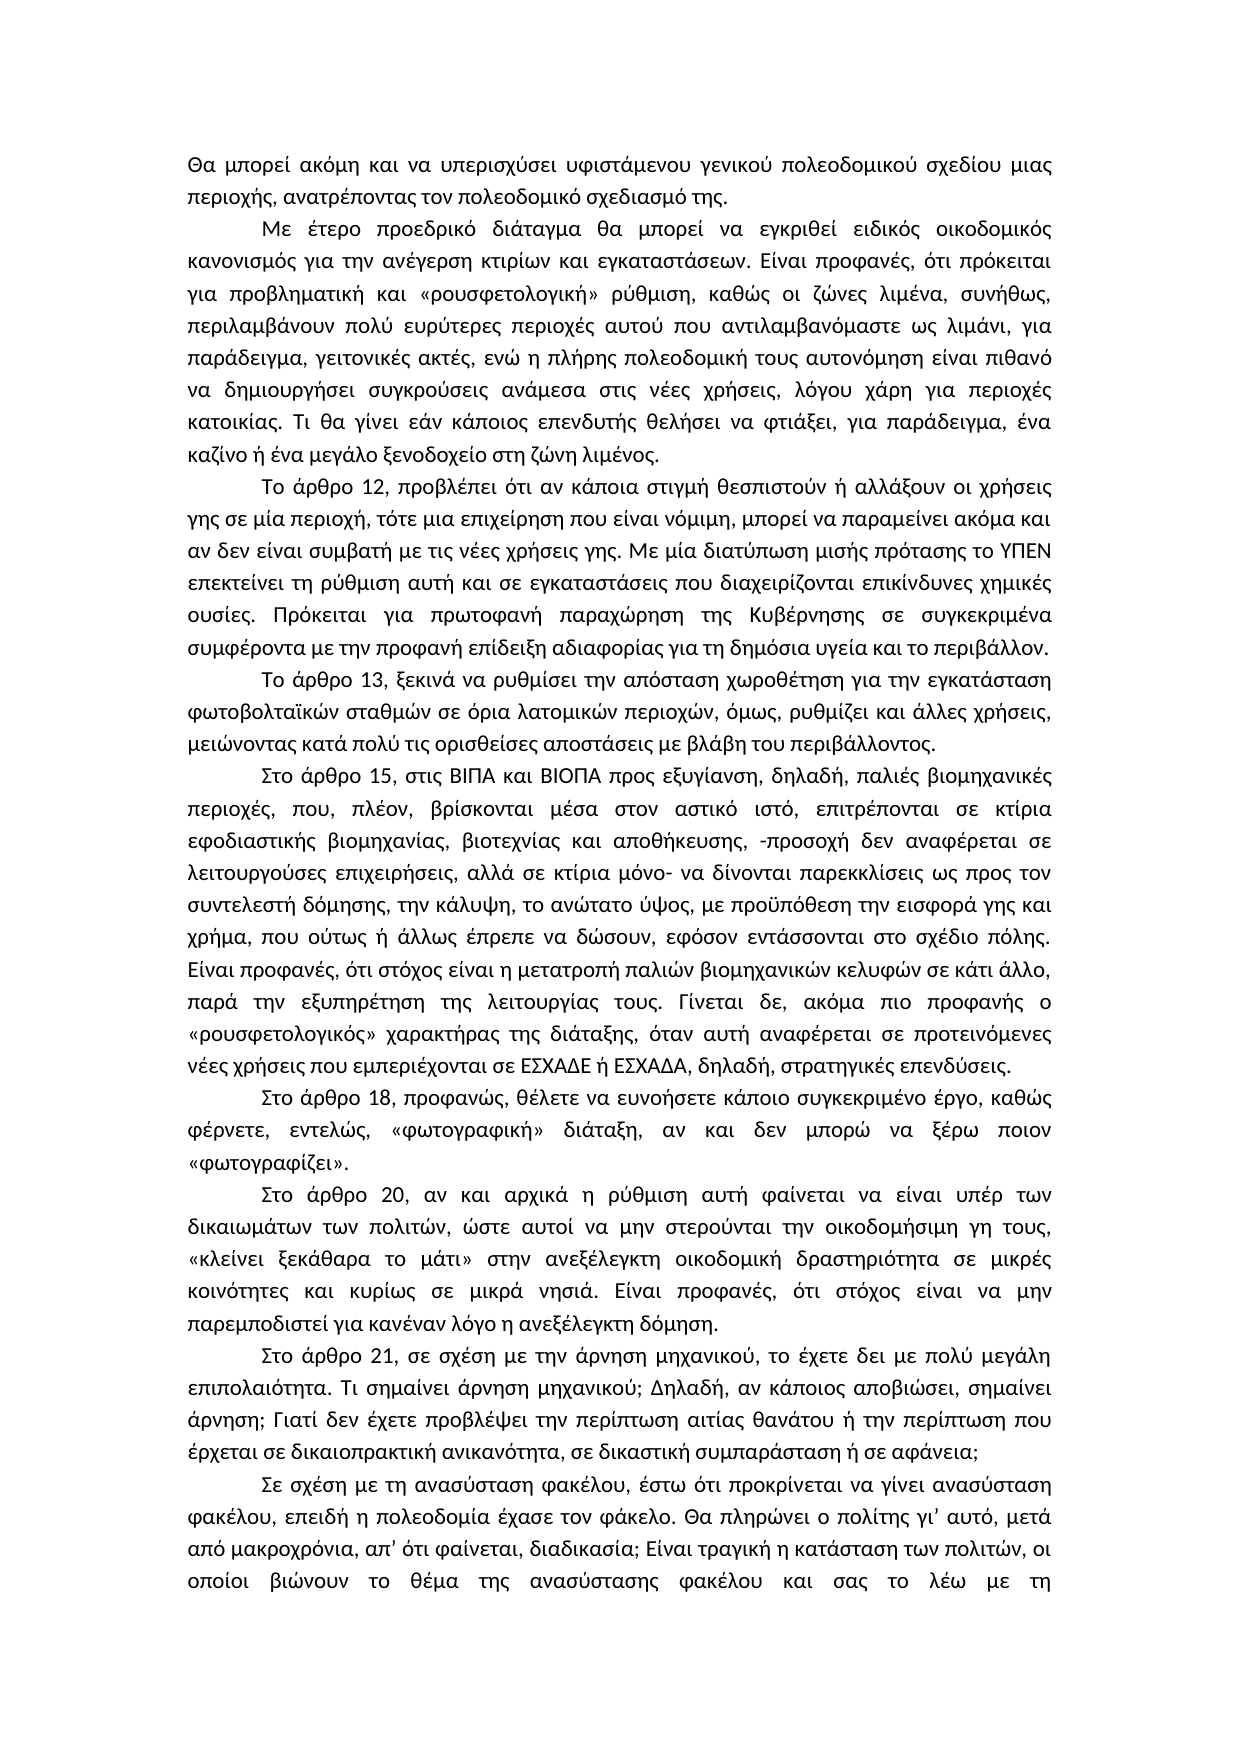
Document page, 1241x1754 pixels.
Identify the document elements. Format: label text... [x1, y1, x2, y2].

text Στο άρθρο 20, αν και αρχικά η ρύθμιση αυτή φαίνεται να είναι υπέρ των δικαιωμάτων των πολιτών, ώστε αυτοί να μην στερούνται την οικοδομήσιμη γη τους, «κλείνει ξεκάθαρα το μάτι» στην ανεξέλεγκτη οικοδομική δραστηριότητα σε μικρές κοινότητες και κυρίως σε μικρά νησιά. Είναι προφανές, ότι στόχος είναι να μην παρεμποδιστεί για κανέναν λόγο η ανεξέλεγκτη δόμηση. [187, 1180, 1053, 1337]
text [187, 1470, 1053, 1594]
text Στο άρθρο 21, σε σχέση με την άρνηση μηχανικού, το έχετε δει με πολύ μεγάλη επιπολαιότητα. Τι σημαίνει άρνηση μηχανικού; Δηλαδή, αν κάποιος αποβιώσει, σημαίνει άρνηση; Γιατί δεν έχετε προβλέψει την περίπτωση αιτίας θανάτου ή την περίπτωση που έρχεται σε δικαιοπρακτική ανικανότητα, σε δικαστική συμπαράσταση ή σε αφάνεια; [187, 1341, 1053, 1466]
text Το άρθρο 12, προβλέπει ότι αν κάποια στιγμή θεσπιστούν ή αλλάξουν οι χρήσεις γης σε μία περιοχή, τότε μια επιχείρηση που είναι νόμιμη, μπορεί να παραμείνει ακόμα και αν δεν είναι συμβατή με τις νέες χρήσεις γης. Με μία διατύπωση μισής πρότασης το ΥΠΕΝ επεκτείνει τη ρύθμιση αυτή και σε εγκαταστάσεις που διαχειρίζονται επικίνδυνες χημικές ουσίες. Πρόκειται για πρωτοφανή παραχώρηση της Κυβέρνησης σε συγκεκριμένα συμφέροντα με την προφανή επίδειξη αδιαφορίας για τη δημόσια υγεία και το περιβάλλον. [187, 472, 1053, 661]
text Στο άρθρο 18, προφανώς, θέλετε να ευνοήσετε κάποιο συγκεκριμένο έργο, καθώς φέρνετε, εντελώς, «φωτογραφική» διάταξη, αν και δεν μπορώ να ξέρω ποιον «φωτογραφίζει». [187, 1083, 1053, 1176]
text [187, 150, 1053, 210]
text Στο άρθρο 15, στις ΒΙΠΑ και ΒΙΟΠΑ προς εξυγίανση, δηλαδή, παλιές βιομηχανικές περιοχές, που, πλέον, βρίσκονται μέσα στον αστικό ιστό, επιτρέπονται σε κτίρια εφοδιαστικής βιομηχανίας, βιοτεχνίας και αποθήκευσης, -προσοχή δεν αναφέρεται σε λειτουργούσες επιχειρήσεις, αλλά σε κτίρια μόνο- να δίνονται παρεκκλίσεις ως προς τον συντελεστή δόμησης, την κάλυψη, το ανώτατο ύψος, με προϋπόθεση την εισφορά γης και χρήμα, που ούτως ή άλλως έπρεπε να δώσουν, εφόσον εντάσσονται στο σχέδιο πόλης. Είναι προφανές, ότι στόχος είναι η μετατροπή παλιών βιομηχανικών κελυφών σε κάτι άλλο, παρά την εξυπηρέτηση της λειτουργίας τους. Γίνεται δε, ακόμα πιο προφανής ο «ρουσφετολογικός» χαρακτήρας της διάταξης, όταν αυτή αναφέρεται σε προτεινόμενες νέες χρήσεις που εμπεριέχονται σε ΕΣΧΑΔΕ ή ΕΣΧΑΔΑ, δηλαδή, στρατηγικές επενδύσεις. [187, 762, 1053, 1079]
text Το άρθρο 13, ξεκινά να ρυθμίσει την απόσταση χωροθέτηση για την εγκατάσταση φωτοβολταϊκών σταθμών σε όρια λατομικών περιοχών, όμως, ρυθμίζει και άλλες χρήσεις, μειώνοντας κατά πολύ τις ορισθείσες αποστάσεις με βλάβη του περιβάλλοντος. [187, 665, 1053, 757]
text Με έτερο προεδρικό διάταγμα θα μπορεί να εγκριθεί ειδικός οικοδομικός κανονισμός για την ανέγερση κτιρίων και εγκαταστάσεων. Είναι προφανές, ότι πρόκειται για προβληματική και «ρουσφετολογική» ρύθμιση, καθώς οι ζώνες λιμένα, συνήθως, περιλαμβάνουν πολύ ευρύτερες περιοχές αυτού που αντιλαμβανόμαστε ως λιμάνι, για παράδειγμα, γειτονικές ακτές, ενώ η πλήρης πολεοδομική τους αυτονόμηση είναι πιθανό να δημιουργήσει συγκρούσεις ανάμεσα στις νέες χρήσεις, λόγου χάρη για περιοχές κατοικίας. Τι θα γίνει εάν κάποιος επενδυτής θελήσει να φτιάξει, για παράδειγμα, ένα καζίνο ή ένα μεγάλο ξενοδοχείο στη ζώνη λιμένος. [187, 214, 1053, 468]
